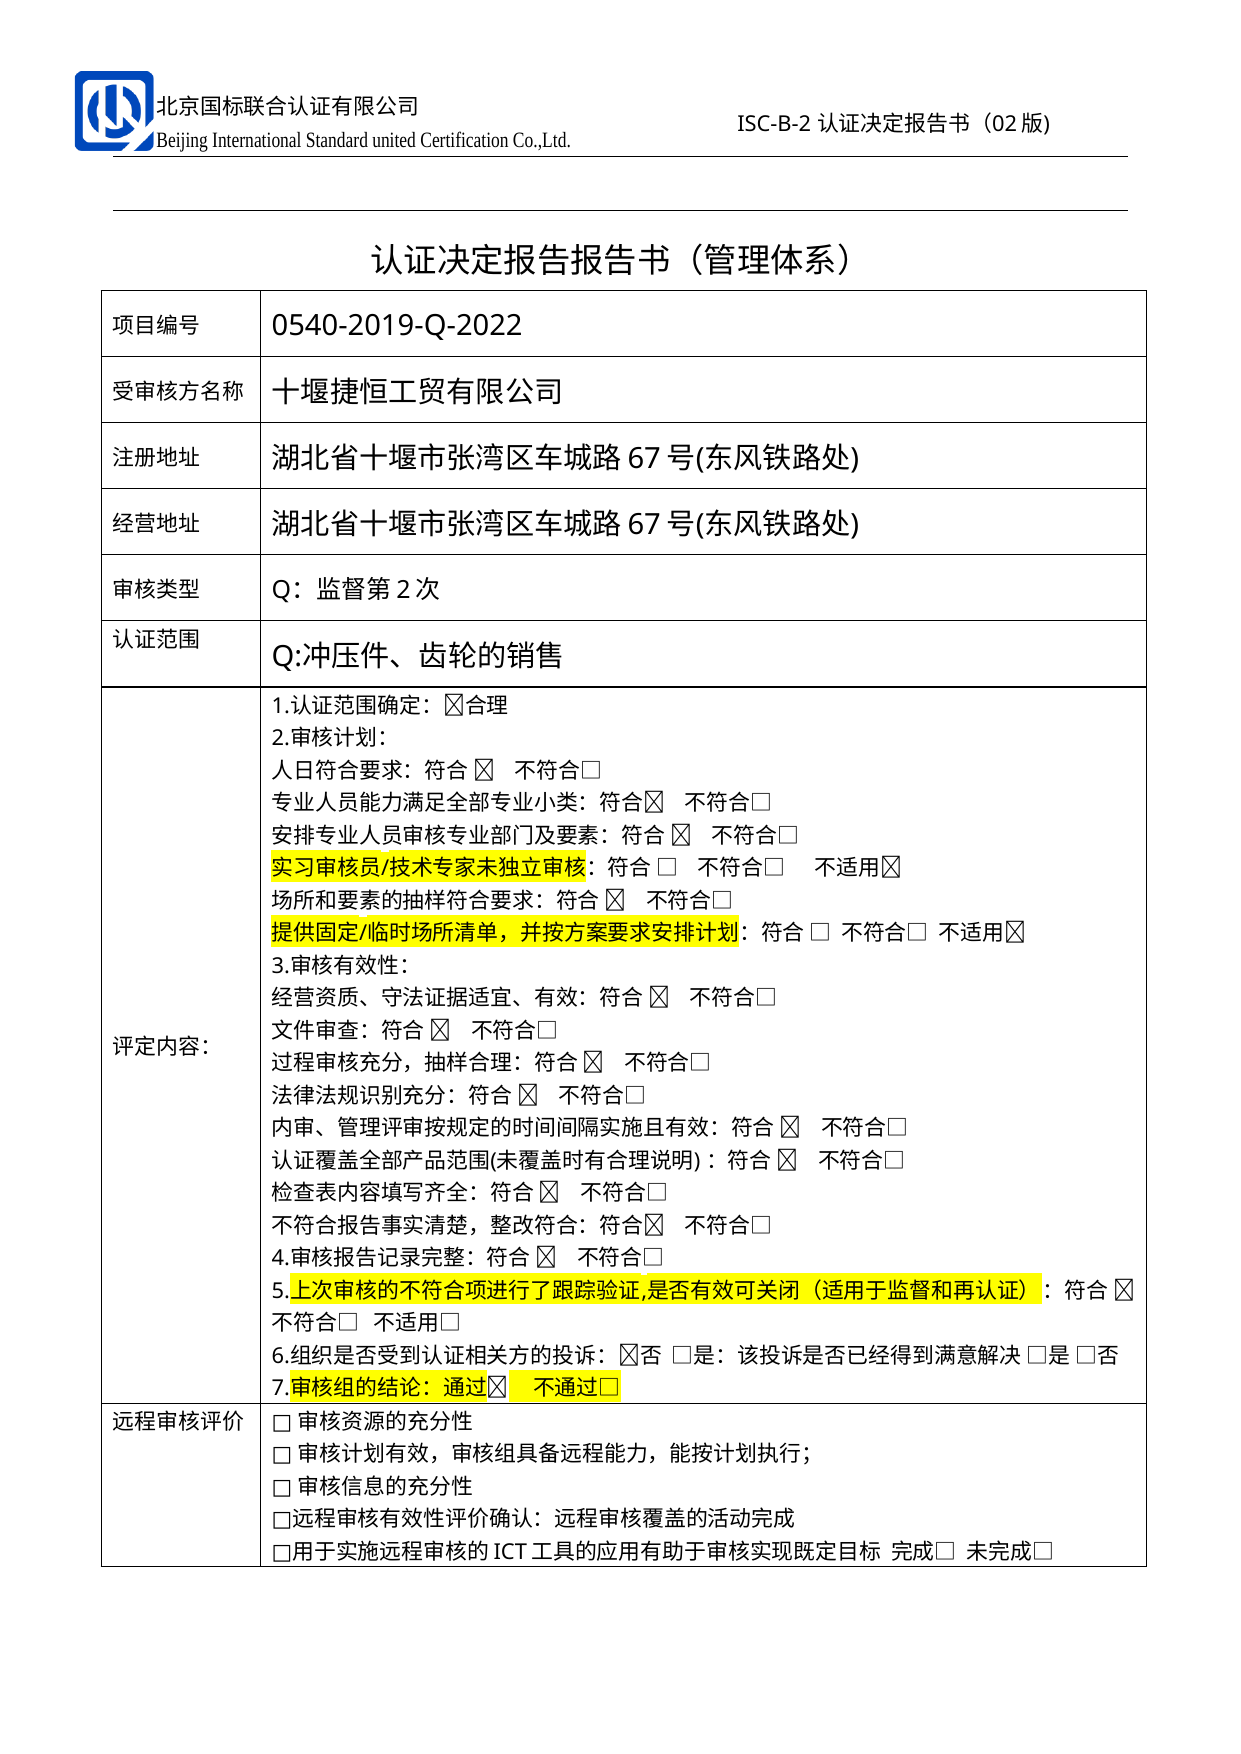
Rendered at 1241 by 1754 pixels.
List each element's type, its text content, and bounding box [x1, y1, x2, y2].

table_cell 十堰捷恒工贸有限公司 [261, 357, 1146, 422]
table_cell 审核类型 [102, 555, 260, 620]
table_cell Q：监督第2次 [261, 555, 1146, 620]
table_cell 远程审核评价 [102, 1404, 260, 1566]
table_header 0540-2019-Q-2022 [261, 291, 1146, 356]
table_cell 注册地址 [102, 423, 260, 488]
table_cell 湖北省十堰市张湾区车城路67号(东风铁路处) [261, 489, 1146, 554]
table_cell 认证范围 [102, 621, 260, 686]
table_cell 湖北省十堰市张湾区车城路67号(东风铁路处) [261, 423, 1146, 488]
table_cell 受审核方名称 [102, 357, 260, 422]
picture [74, 71, 154, 151]
table_cell Q:冲压件、齿轮的销售 [261, 621, 1146, 686]
table_cell 评定内容： [102, 688, 260, 1402]
table_cell 经营地址 [102, 489, 260, 554]
table_header 项目编号 [102, 291, 260, 356]
table_cell 1.认证范围确定：合理 2.审核计划： 人日符合要求：符合 不符合□ 专业人员能力满足全部专业小类：符合 不符合□ 安排专业人员审核专业部门及要素：符合 不符合□ 实习审核员/技术专家未独立审核：符合 □ 不符合□ 不适用 场所和要素的抽样符合要求：符合 不符合□ 提供固定/临时场所清单，并按方案要求安排计划：符合 □ 不符合□ 不适用 3.审核有效性： 经营资质、守法证据适宜、有效：符合 不符合□ 文件审查：符合 不符合□ 过程审核充分，抽样合理：符合 不符合□ 法律法规识别充分：符合 不符合□ 内审、管理评审按规定的时间间隔实施且有效：符合 不符合□ 认证覆盖全部产品范围(未覆盖时有合理说明) ：符合 不符合□ 检查表内容填写齐全：符合 不符合□ 不符合报告事实清楚，整改符合：符合 不符合□ 4.审核报告记录完整：符合 不符合□ 5.上次审核的不符合项进行了跟踪验证,是否有效可关闭（适用于监督和再认证）：符合 不符合□ 不适用□ 6.组织是否受到认证相关方的投诉：否 □是：该投诉是否已经得到满意解决 □是 □否 7.审核组的结论：通过 不通过□ [261, 688, 1146, 1402]
text 认证决定报告报告书（管理体系） [112, 225, 1128, 290]
